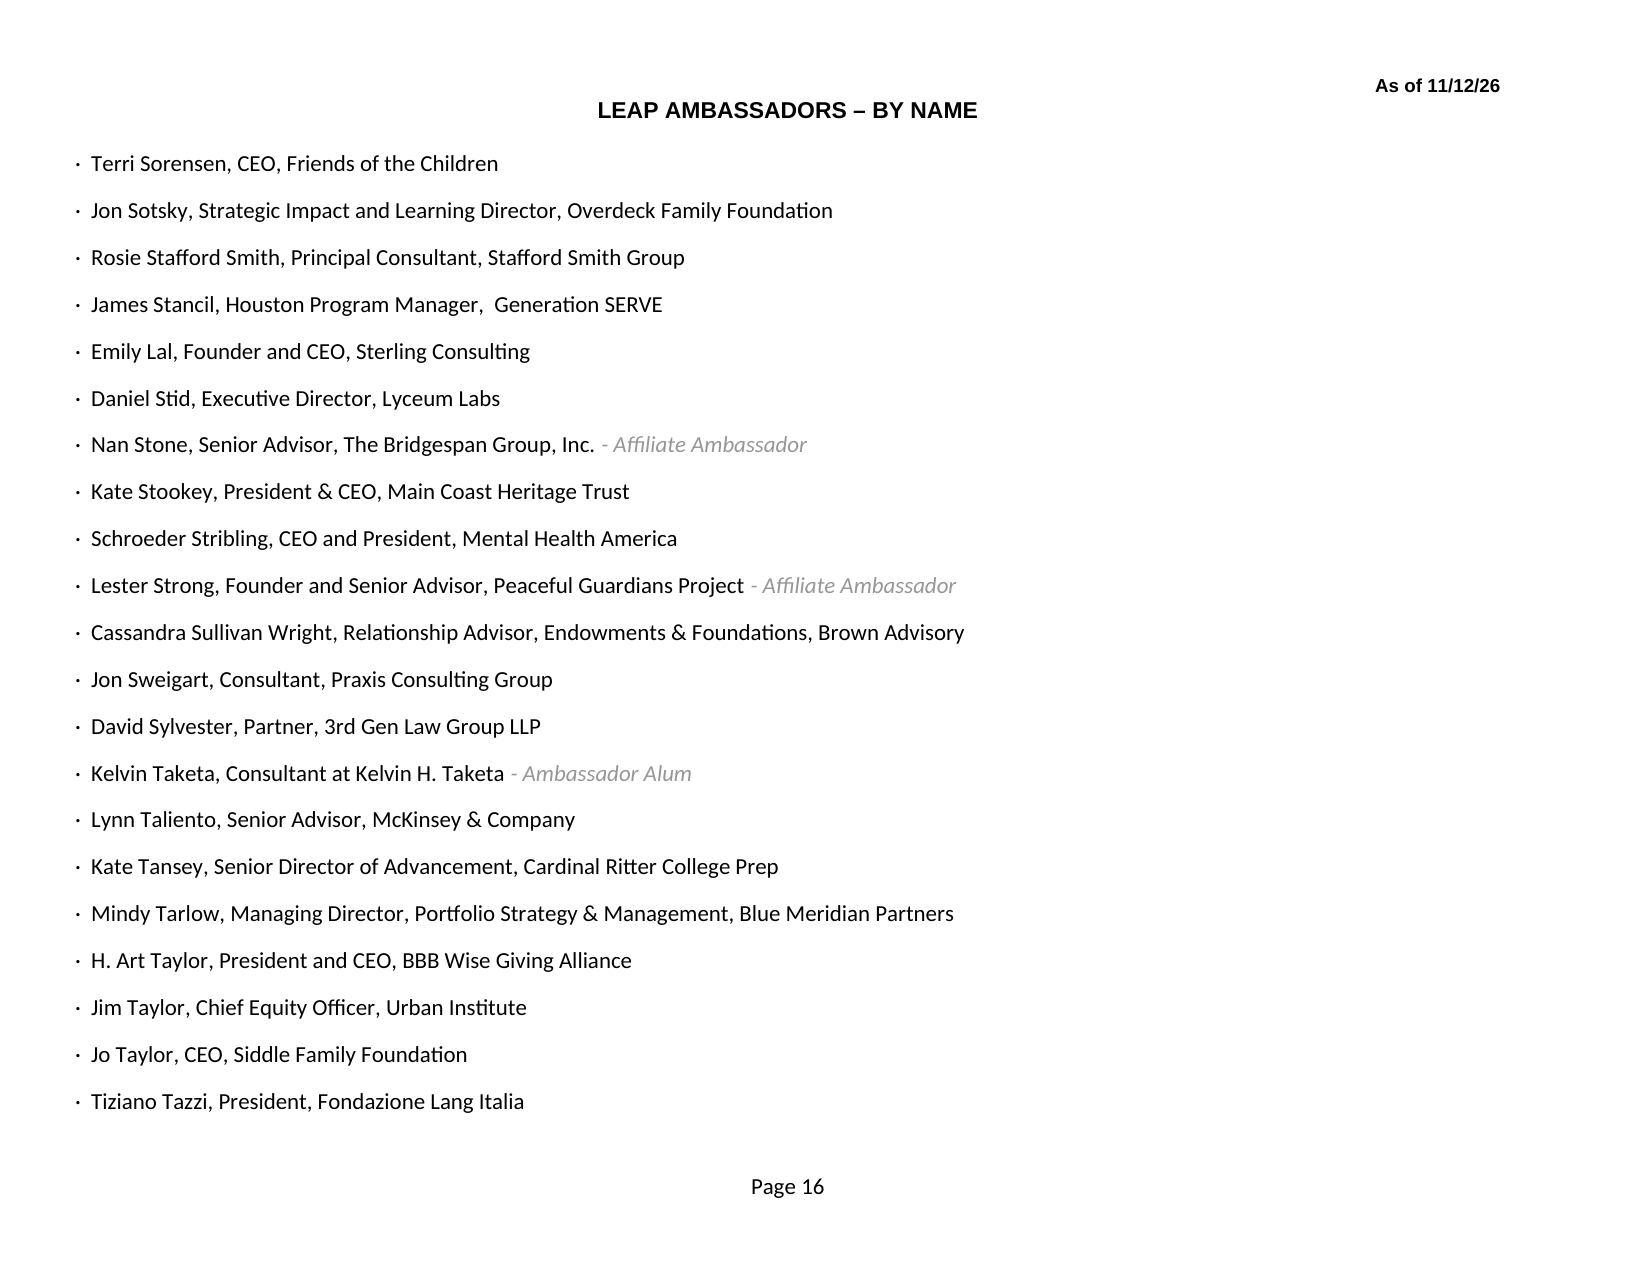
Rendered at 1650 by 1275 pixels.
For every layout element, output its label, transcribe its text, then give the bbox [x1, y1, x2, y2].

text · Lester Strong, Founder and Senior Advisor, Peaceful Guardians Project - Affiliate Ambassador [75, 571, 1500, 599]
text · Rosie Stafford Smith, Principal Consultant, Stafford Smith Group [75, 243, 1500, 271]
text · David Sylvester, Partner, 3rd Gen Law Group LLP [75, 712, 1500, 740]
text · Jo Taylor, CEO, Siddle Family Foundation [75, 1040, 1500, 1068]
text · H. Art Taylor, President and CEO, BBB Wise Giving Alliance [75, 946, 1500, 974]
text · Jon Sotsky, Strategic Impact and Learning Director, Overdeck Family Foundation [75, 196, 1500, 224]
text · Emily Lal, Founder and CEO, Sterling Consulting [75, 337, 1500, 365]
text · Daniel Stid, Executive Director, Lyceum Labs [75, 384, 1500, 412]
text · Lynn Taliento, Senior Advisor, McKinsey & Company [75, 806, 1500, 833]
text · Schroeder Stribling, CEO and President, Mental Health America [75, 524, 1500, 552]
text · Tiziano Tazzi, President, Fondazione Lang Italia [75, 1087, 1500, 1115]
text · Cassandra Sullivan Wright, Relationship Advisor, Endowments & Foundations, Brown Advisory [75, 618, 1500, 646]
text · Terri Sorensen, CEO, Friends of the Children [75, 149, 1500, 177]
text · Kate Tansey, Senior Director of Advancement, Cardinal Ritter College Prep [75, 852, 1500, 880]
text · Jon Sweigart, Consultant, Praxis Consulting Group [75, 665, 1500, 693]
text · Jim Taylor, Chief Equity Officer, Urban Institute [75, 993, 1500, 1021]
text · Nan Stone, Senior Advisor, The Bridgespan Group, Inc. - Affiliate Ambassador [75, 431, 1500, 458]
text · Kelvin Taketa, Consultant at Kelvin H. Taketa - Ambassador Alum [75, 759, 1500, 787]
text · Kate Stookey, President & CEO, Main Coast Heritage Trust [75, 477, 1500, 505]
text · James Stancil, Houston Program Manager, Generation SERVE [75, 290, 1500, 318]
text · Mindy Tarlow, Managing Director, Portfolio Strategy & Management, Blue Meridian Partners [75, 899, 1500, 927]
